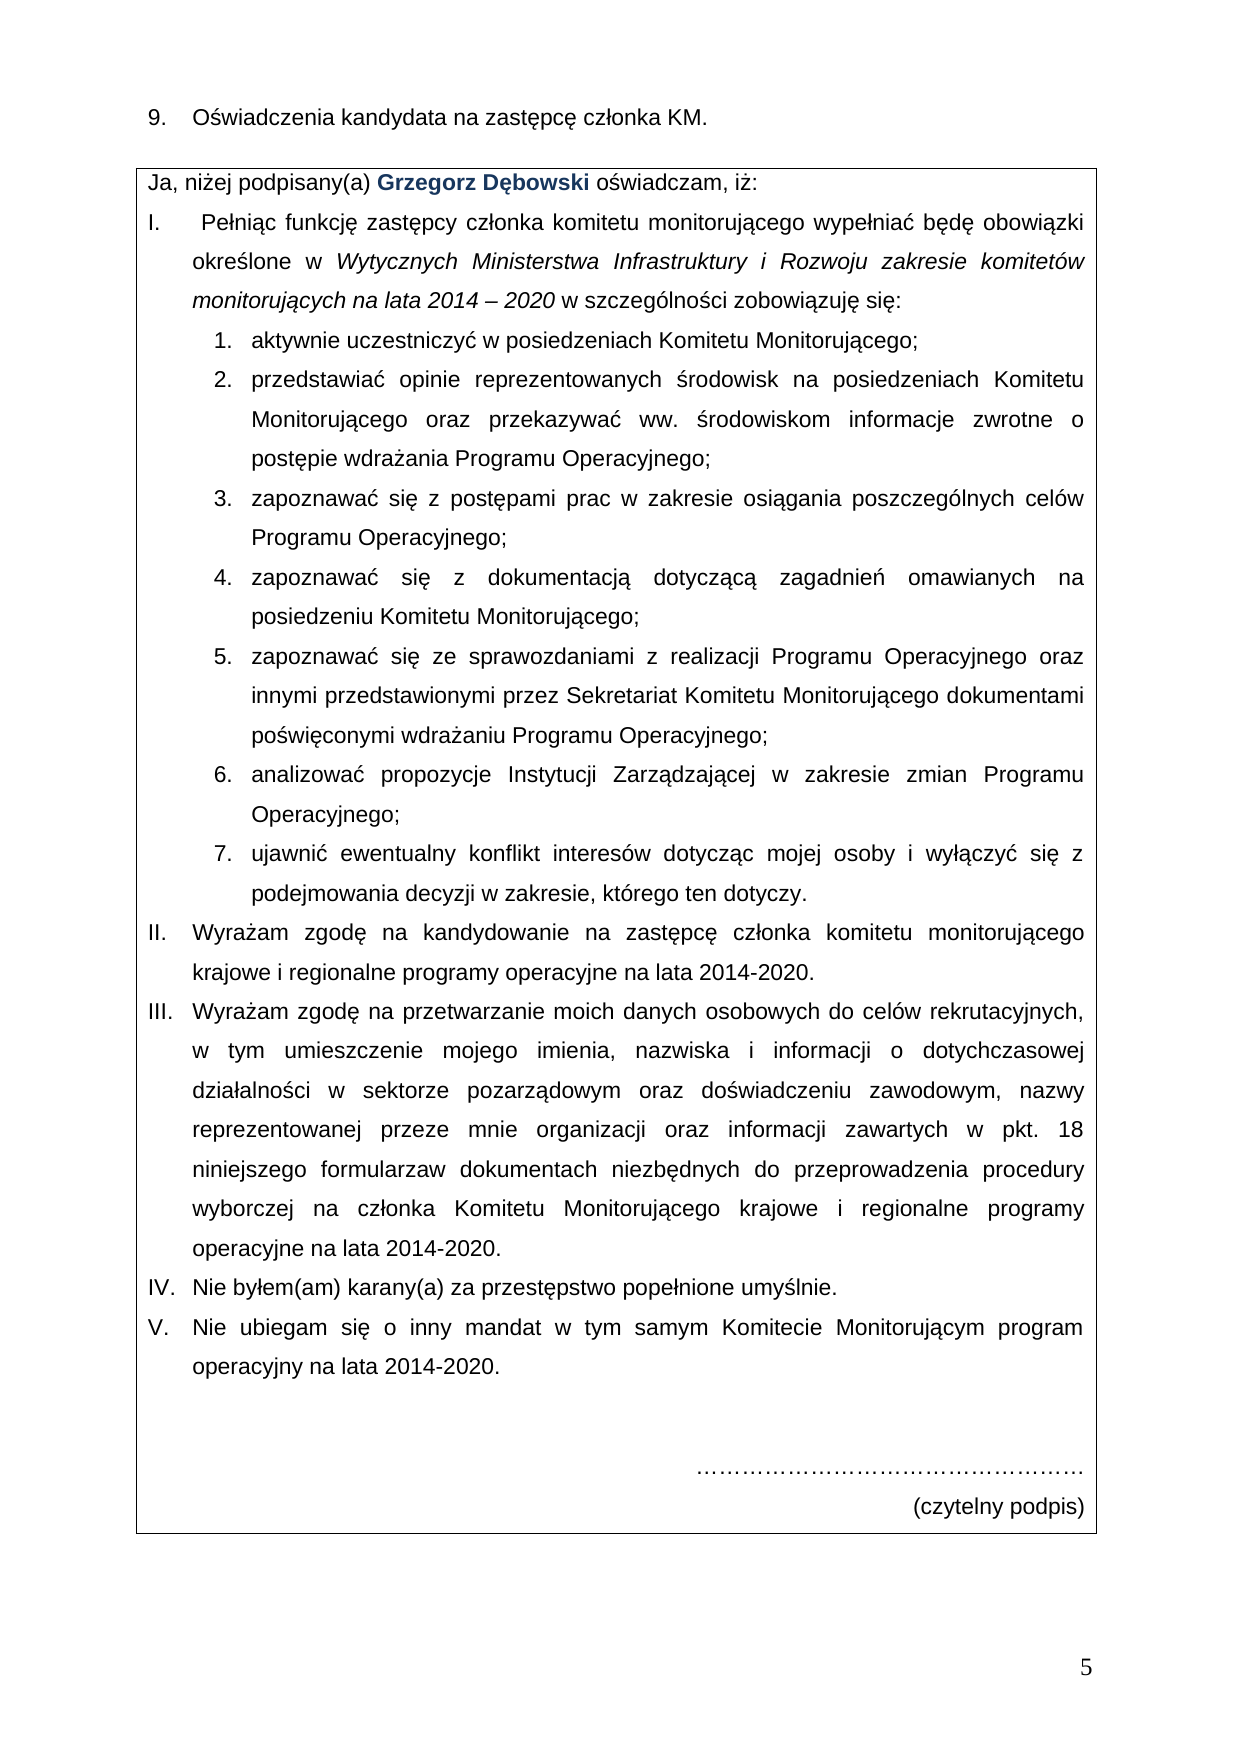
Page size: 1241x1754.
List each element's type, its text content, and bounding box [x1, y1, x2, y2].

table_header Ja, niżej podpisany(a) Grzegorz Dębowski oświadczam, iż: Pełniąc funkcję zastępcy członka komitetu monitorującego wypełniać będę obowiązki określone w Wytycznych Ministerstwa Infrastruktury i Rozwoju zakresie komitetów monitorujących na lata 2014 – 2020 w szczególności zobowiązuję się: aktywnie uczestniczyć w posiedzeniach Komitetu Monitorującego; przedstawiać opinie reprezentowanych środowisk na posiedzeniach Komitetu Monitorującego oraz przekazywać ww. środowiskom informacje zwrotne o postępie wdrażania Programu Operacyjnego; zapoznawać się z postępami prac w zakresie osiągania poszczególnych celów Programu Operacyjnego; zapoznawać się z dokumentacją dotyczącą zagadnień omawianych na posiedzeniu Komitetu Monitorującego; zapoznawać się ze sprawozdaniami z realizacji Programu Operacyjnego oraz innymi przedstawionymi przez Sekretariat Komitetu Monitorującego dokumentami poświęconymi wdrażaniu Programu Operacyjnego; analizować propozycje Instytucji Zarządzającej w zakresie zmian Programu Operacyjnego; ujawnić ewentualny konflikt interesów dotycząc mojej osoby i wyłączyć się z podejmowania decyzji w zakresie, którego ten dotyczy. Wyrażam zgodę na kandydowanie na zastępcę członka komitetu monitorującego krajowe i regionalne programy operacyjne na lata 2014-2020. Wyrażam zgodę na przetwarzanie moich danych osobowych do celów rekrutacyjnych, w tym umieszczenie mojego imienia, nazwiska i informacji o dotychczasowej działalności w sektorze pozarządowym oraz doświadczeniu zawodowym, nazwy reprezentowanej przeze mnie organizacji oraz informacji zawartych w pkt. 18 niniejszego formularzaw dokumentach niezbędnych do przeprowadzenia procedury wyborczej na członka Komitetu Monitorującego krajowe i regionalne programy operacyjne na lata 2014-2020. Nie byłem(am) karany(a) za przestępstwo popełnione umyślnie. Nie ubiegam się o inny mandat w tym samym Komitecie Monitorującym program operacyjny na lata 2014-2020. …………………………………………… (czytelny podpis) [137, 169, 1096, 1533]
list Oświadczenia kandydata na zastępcę członka KM. [148, 103, 1093, 130]
